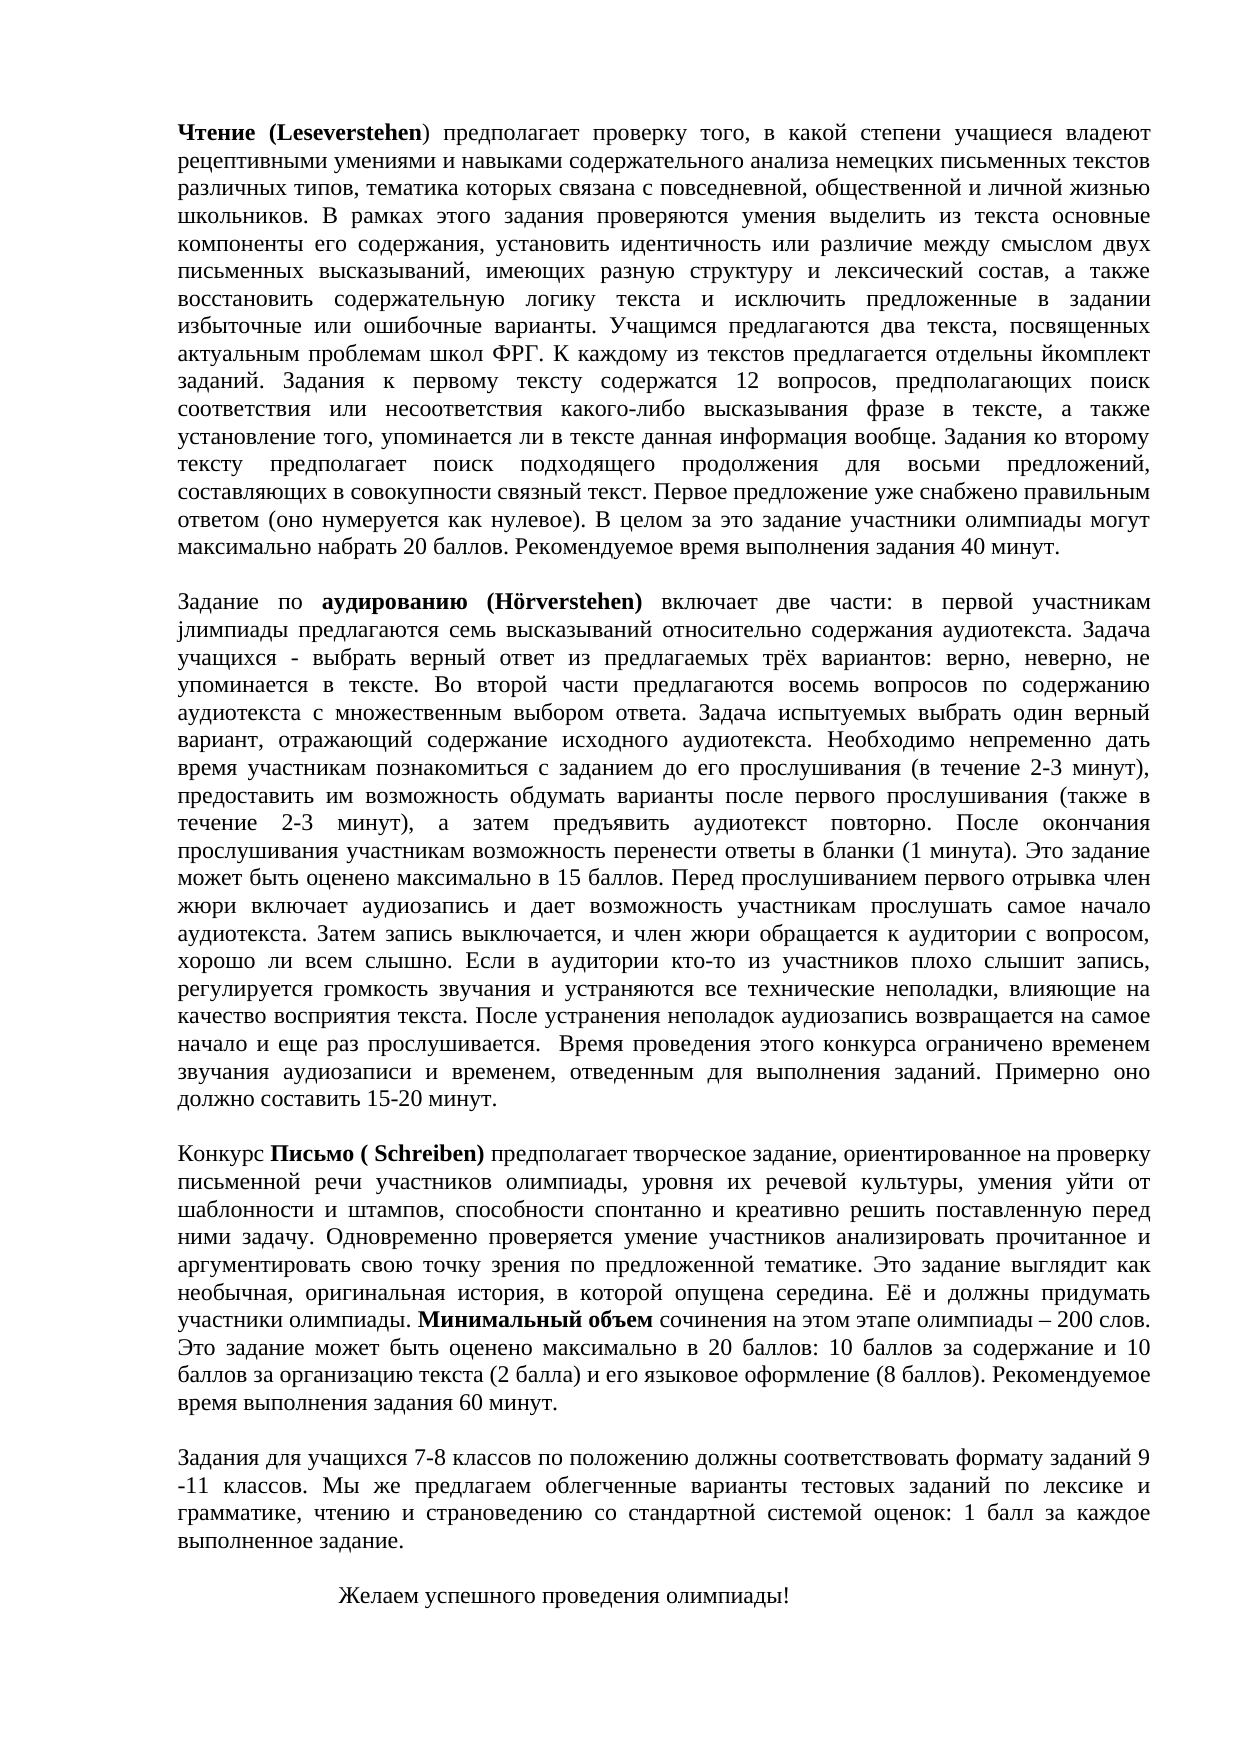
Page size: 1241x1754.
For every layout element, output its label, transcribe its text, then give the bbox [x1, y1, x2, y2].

text Желаем успешного проведения олимпиады! [177, 1581, 1152, 1609]
text Конкурс Письмо ( Schreiben) предполагает творческое задание, ориентированное на проверку письменной речи участников олимпиады, уровня их речевой культуры, умения уйти от шаблонности и штампов, способности спонтанно и креативно решить поставленную перед ними задачу. Одновременно проверяется умение участников анализировать прочитанное и аргументировать свою точку зрения по предложенной тематике. Это задание выглядит как необычная, оригинальная история, в которой опущена середина. Её и должны придумать участники олимпиады. Минимальный объем сочинения на этом этапе олимпиады – 200 слов. Это задание может быть оценено максимально в 20 баллов: 10 баллов за содержание и 10 баллов за организацию текста (2 балла) и его языковое оформление (8 баллов). Рекомендуемое время выполнения задания 60 минут. [177, 1139, 1152, 1416]
text Задания для учащихся 7-8 классов по положению должны соответствовать формату заданий 9 -11 классов. Мы же предлагаем облегченные варианты тестовых заданий по лексике и грамматике, чтению и страноведению со стандартной системой оценок: 1 балл за каждое выполненное задание. [177, 1443, 1152, 1553]
text Задание по аудированию (Hörverstehen) включает две части: в первой участникам jлимпиады предлагаются семь высказываний относительно содержания аудиотекста. Задача учащихся - выбрать верный ответ из предлагаемых трёх вариантов: верно, неверно, не упоминается в тексте. Во второй части предлагаются восемь вопросов по содержанию аудиотекста с множественным выбором ответа. Задача испытуемых выбрать один верный вариант, отражающий содержание исходного аудиотекста. Необходимо непременно дать время участникам познакомиться с заданием до его прослушивания (в течение 2-3 минут), предоставить им возможность обдумать варианты после первого прослушивания (также в течение 2-3 минут), а затем предъявить аудиотекст повторно. После окончания прослушивания участникам возможность перенести ответы в бланки (1 минута). Это задание может быть оценено максимально в 15 баллов. Перед прослушиванием первого отрывка член жюри включает аудиозапись и дает возможность участникам прослушать самое начало аудиотекста. Затем запись выключается, и член жюри обращается к аудитории с вопросом, хорошо ли всем слышно. Если в аудитории кто-то из участников плохо слышит запись, регулируется громкость звучания и устраняются все технические неполадки, влияющие на качество восприятия текста. После устранения неполадок аудиозапись возвращается на самое начало и еще раз прослушивается. Время проведения этого конкурса ограничено временем звучания аудиозаписи и временем, отведенным для выполнения заданий. Примерно оно должно составить 15-20 минут. [177, 587, 1152, 1112]
text Чтение (Leseverstehen) предполагает проверку того, в какой степени учащиеся владеют рецептивными умениями и навыками содержательного анализа немецких письменных текстов различных типов, тематика которых связана с повседневной, общественной и личной жизнью школьников. В рамках этого задания проверяются умения выделить из текста основные компоненты его содержания, установить идентичность или различие между смыслом двух письменных высказываний, имеющих разную структуру и лексический состав, а также восстановить содержательную логику текста и исключить предложенные в задании избыточные или ошибочные варианты. Учащимся предлагаются два текста, посвященных актуальным проблемам школ ФРГ. К каждому из текстов предлагается отдельны йкомплект заданий. Задания к первому тексту содержатся 12 вопросов, предполагающих поиск соответствия или несоответствия какого-либо высказывания фразе в тексте, а также установление того, упоминается ли в тексте данная информация вообще. Задания ко второму тексту предполагает поиск подходящего продолжения для восьми предложений, составляющих в совокупности связный текст. Первое предложение уже снабжено правильным ответом (оно нумеруется как нулевое). В целом за это задание участники олимпиады могут максимально набрать 20 баллов. Рекомендуемое время выполнения задания 40 минут. [177, 118, 1152, 560]
